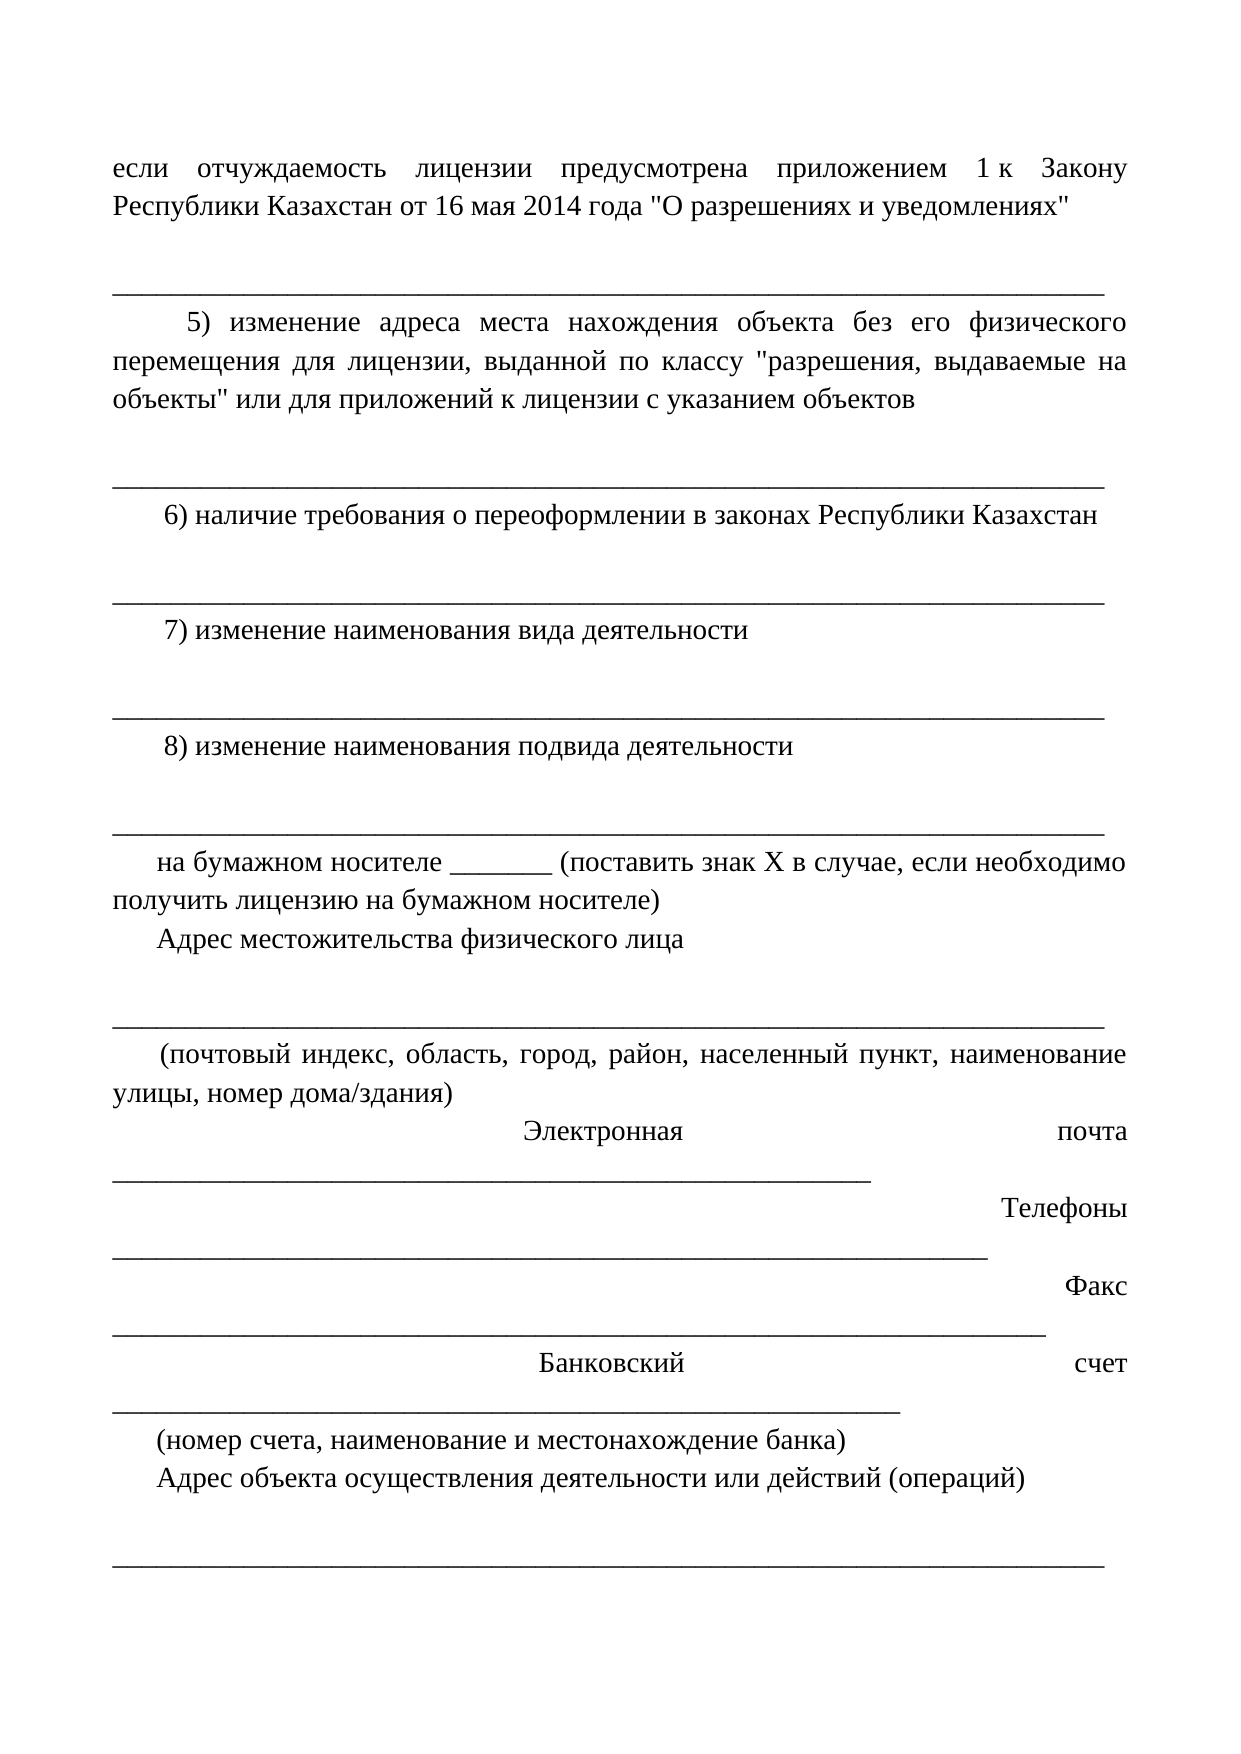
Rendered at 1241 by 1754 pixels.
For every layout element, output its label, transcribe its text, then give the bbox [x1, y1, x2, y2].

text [112, 150, 1128, 222]
text Телефоны ____________________________________________________________ [112, 1191, 1128, 1263]
text ____________________________________________________________________ [112, 767, 1128, 839]
text 8) изменение наименования подвида деятельности [112, 728, 1128, 762]
text Адрес объекта осуществления деятельности или действий (операций) [112, 1460, 1128, 1494]
text Банковский счет ______________________________________________________ [112, 1345, 1128, 1417]
text 5) изменение адреса места нахождения объекта без его физического перемещения для лицензии, выданной по классу "разрешения, выдаваемые на объекты" или для приложений к лицензии с указанием объектов [112, 304, 1128, 415]
text Факс ________________________________________________________________ [112, 1268, 1128, 1340]
text ____________________________________________________________________ [112, 959, 1128, 1031]
text ____________________________________________________________________ [112, 651, 1128, 723]
text на бумажном носителе _______ (поставить знак Х в случае, если необходимо получить лицензию на бумажном носителе) [112, 844, 1128, 916]
text Адрес местожительства физического лица [112, 921, 1128, 954]
text 7) изменение наименования вида деятельности [112, 612, 1128, 646]
text (номер счета, наименование и местонахождение банка) [112, 1422, 1128, 1455]
text ____________________________________________________________________ [112, 1499, 1128, 1571]
text ____________________________________________________________________ [112, 420, 1128, 492]
text Электронная почта ____________________________________________________ [112, 1113, 1128, 1186]
text (почтовый индекс, область, город, район, населенный пункт, наименование улицы, номер дома/здания) [112, 1036, 1128, 1108]
text ____________________________________________________________________ [112, 535, 1128, 607]
text ____________________________________________________________________ [112, 227, 1128, 299]
text 6) наличие требования о переоформлении в законах Республики Казахстан [112, 497, 1128, 530]
